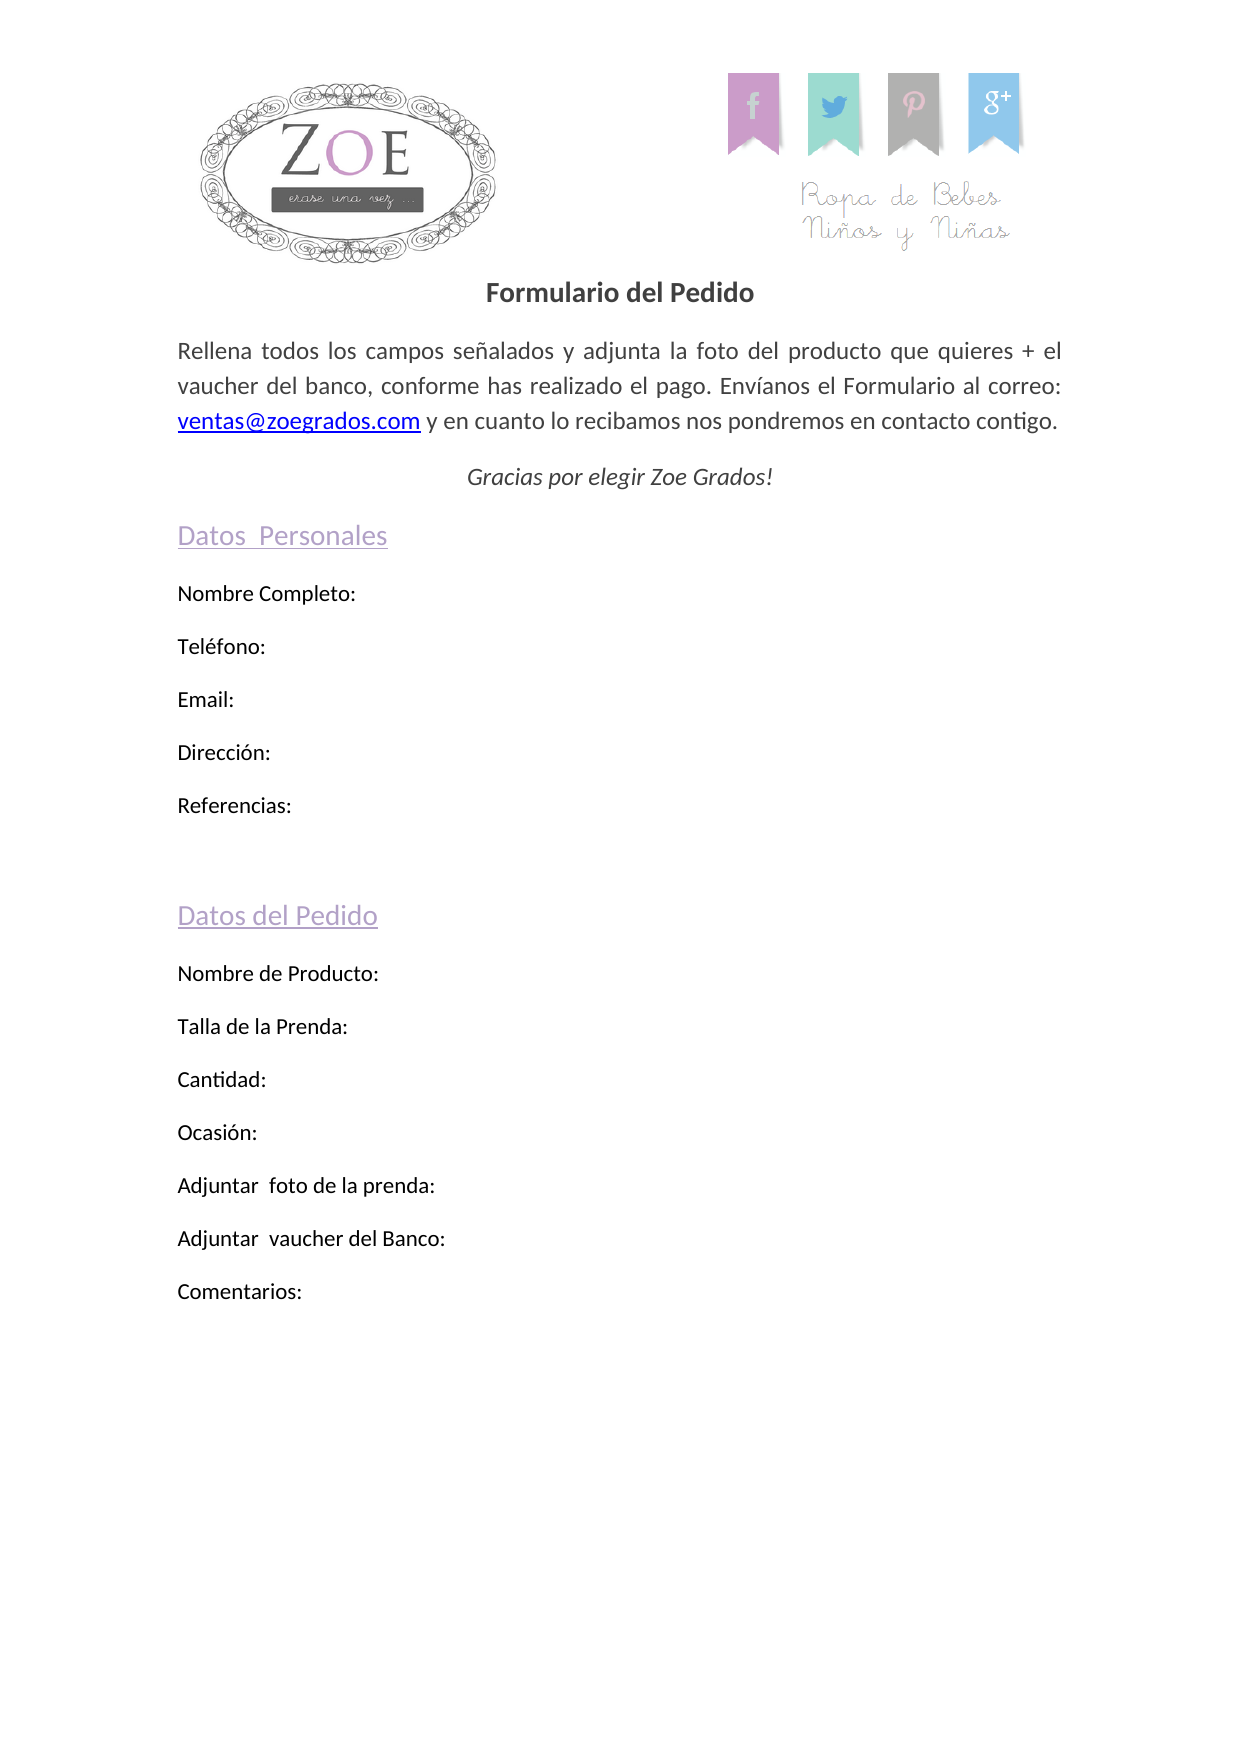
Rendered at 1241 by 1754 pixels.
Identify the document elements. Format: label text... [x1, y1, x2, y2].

text Adjuntar vaucher del Banco: [177, 1224, 1063, 1252]
text Cantidad: [177, 1065, 1063, 1093]
text Ocasión: [177, 1118, 1063, 1146]
text Email: [177, 685, 1063, 713]
text Referencias: [177, 791, 1063, 819]
text Datos del Pedido [177, 897, 1063, 933]
text Talla de la Prenda: [177, 1012, 1063, 1040]
text Datos Personales [177, 517, 1063, 553]
text Formulario del Pedido [177, 274, 1063, 309]
text Gracias por elegir Zoe Grados! [177, 461, 1063, 492]
picture [177, 73, 1063, 274]
text Comentarios: [177, 1277, 1063, 1305]
text Teléfono: [177, 632, 1063, 660]
text Nombre de Producto: [177, 959, 1063, 987]
text Adjuntar foto de la prenda: [177, 1171, 1063, 1199]
text Rellena todos los campos señalados y adjunta la foto del producto que quieres + el vaucher del banco, conforme has realizado el pago. Envíanos el Formulario al correo: ventas@zoegrados.com y en cuanto lo recibamos nos pondremos en contacto contigo. [177, 336, 1063, 436]
text Dirección: [177, 738, 1063, 766]
text Nombre Completo: [177, 579, 1063, 607]
